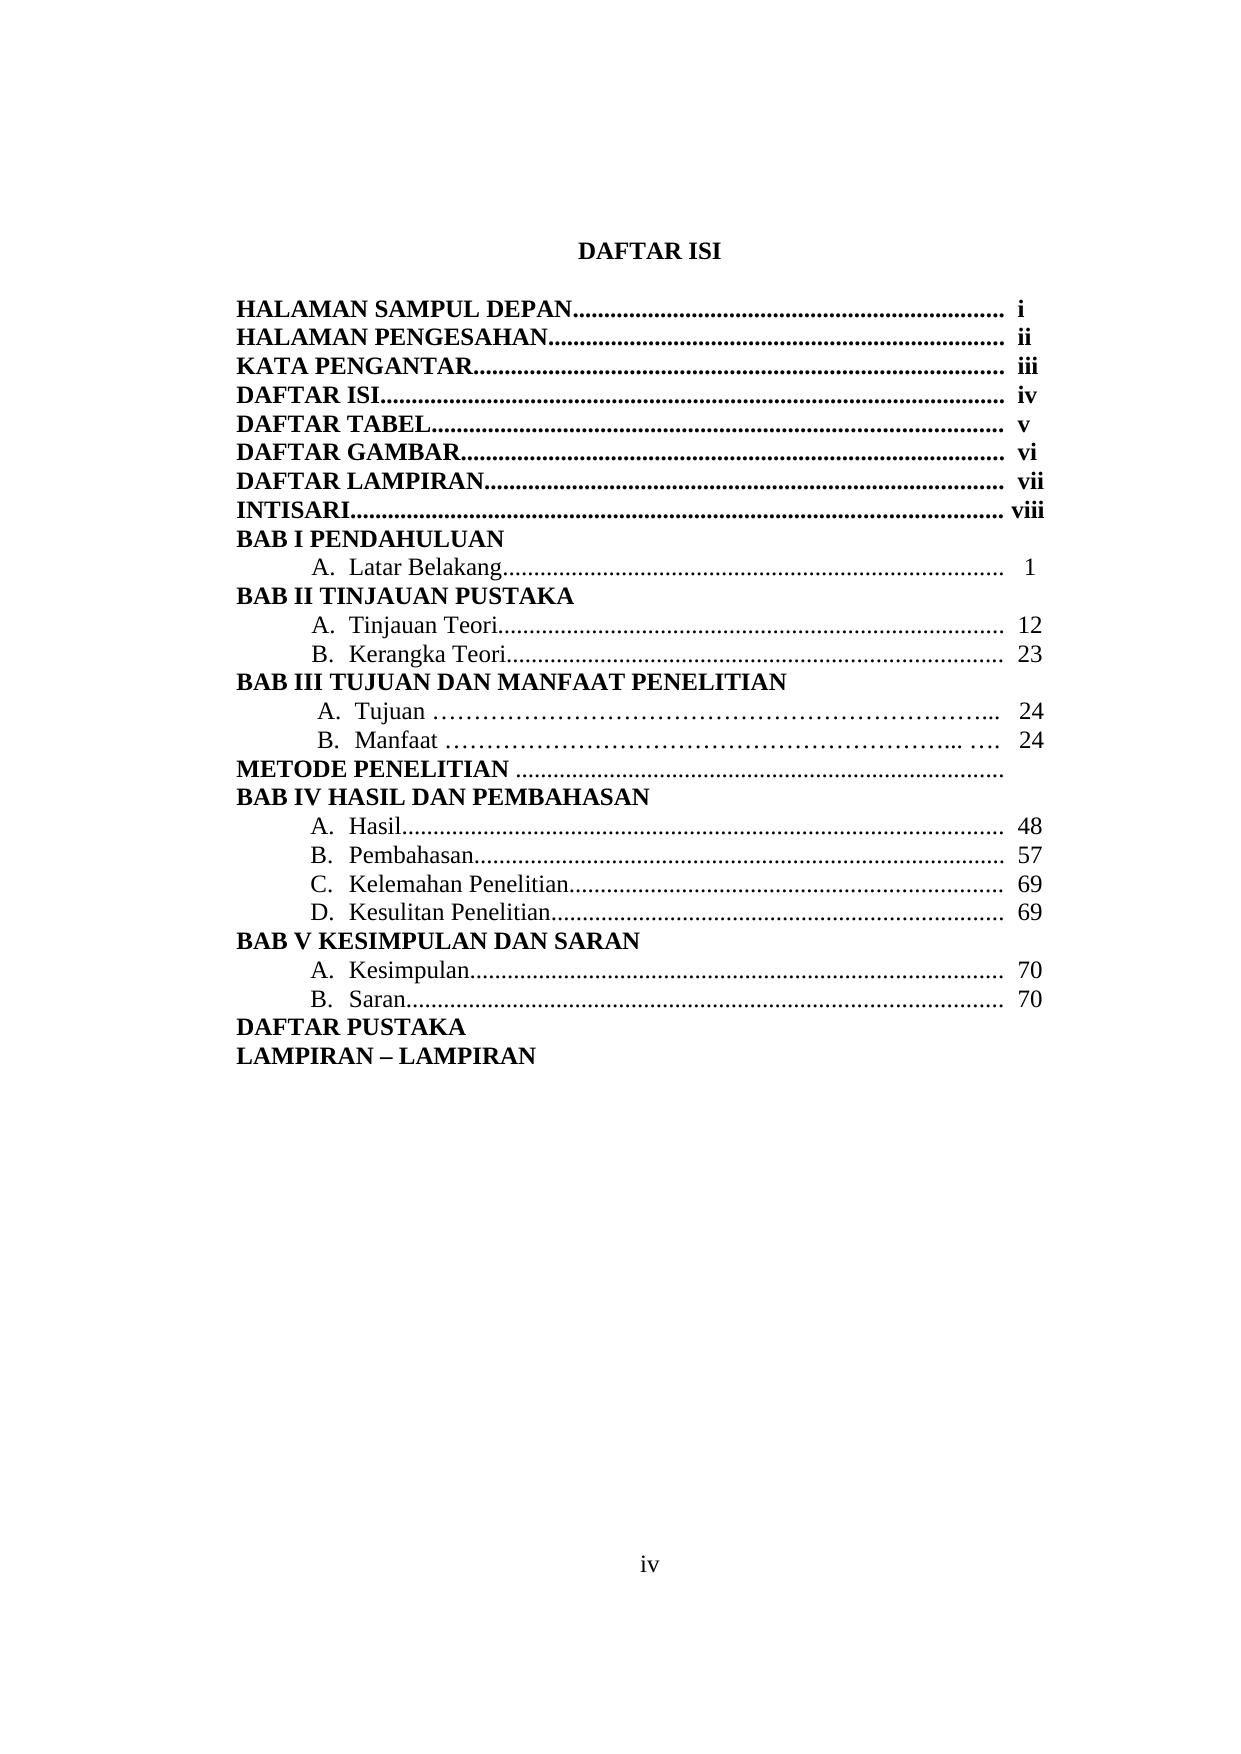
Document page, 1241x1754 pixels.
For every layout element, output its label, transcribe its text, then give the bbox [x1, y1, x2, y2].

list Hasil 48 [310, 811, 1063, 840]
text DAFTAR GAMBAR vi [236, 437, 1063, 466]
text INTISARI viii [236, 495, 1063, 524]
text HALAMAN SAMPUL DEPAN i [236, 294, 1063, 322]
text HALAMAN PENGESAHAN ii [236, 322, 1063, 351]
text BAB II TINJAUAN PUSTAKA [236, 581, 1063, 610]
list Kesimpulan 70 [310, 955, 1063, 984]
list Latar Belakang 1 [311, 552, 1063, 581]
text BAB III TUJUAN DAN MANFAAT PENELITIAN [236, 667, 1063, 696]
list Pembahasan 57 [310, 840, 1063, 869]
list Kerangka Teori 23 [311, 639, 1063, 667]
text DAFTAR PUSTAKA [236, 1012, 1063, 1041]
text BAB V KESIMPULAN DAN SARAN [236, 926, 1063, 955]
text LAMPIRAN – LAMPIRAN [236, 1041, 1063, 1070]
list Tujuan …………………………………………………………... 24 [317, 696, 1063, 725]
text KATA PENGANTAR iii [236, 351, 1063, 380]
text DAFTAR LAMPIRAN vii [236, 466, 1063, 495]
list Kesulitan Penelitian 69 [310, 897, 1063, 926]
list Manfaat ……………………………………………………... …. 24 [317, 725, 1063, 754]
text DAFTAR TABEL v [236, 409, 1063, 437]
text DAFTAR ISI [236, 236, 1063, 265]
text METODE PENELITIAN [236, 754, 1063, 782]
list Kelemahan Penelitian 69 [310, 869, 1063, 897]
list Tinjauan Teori 12 [311, 610, 1063, 639]
text BAB IV HASIL DAN PEMBAHASAN [236, 782, 1063, 811]
list Saran 70 [310, 984, 1063, 1012]
text DAFTAR ISI iv [236, 380, 1063, 409]
text BAB I PENDAHULUAN [236, 524, 1063, 552]
